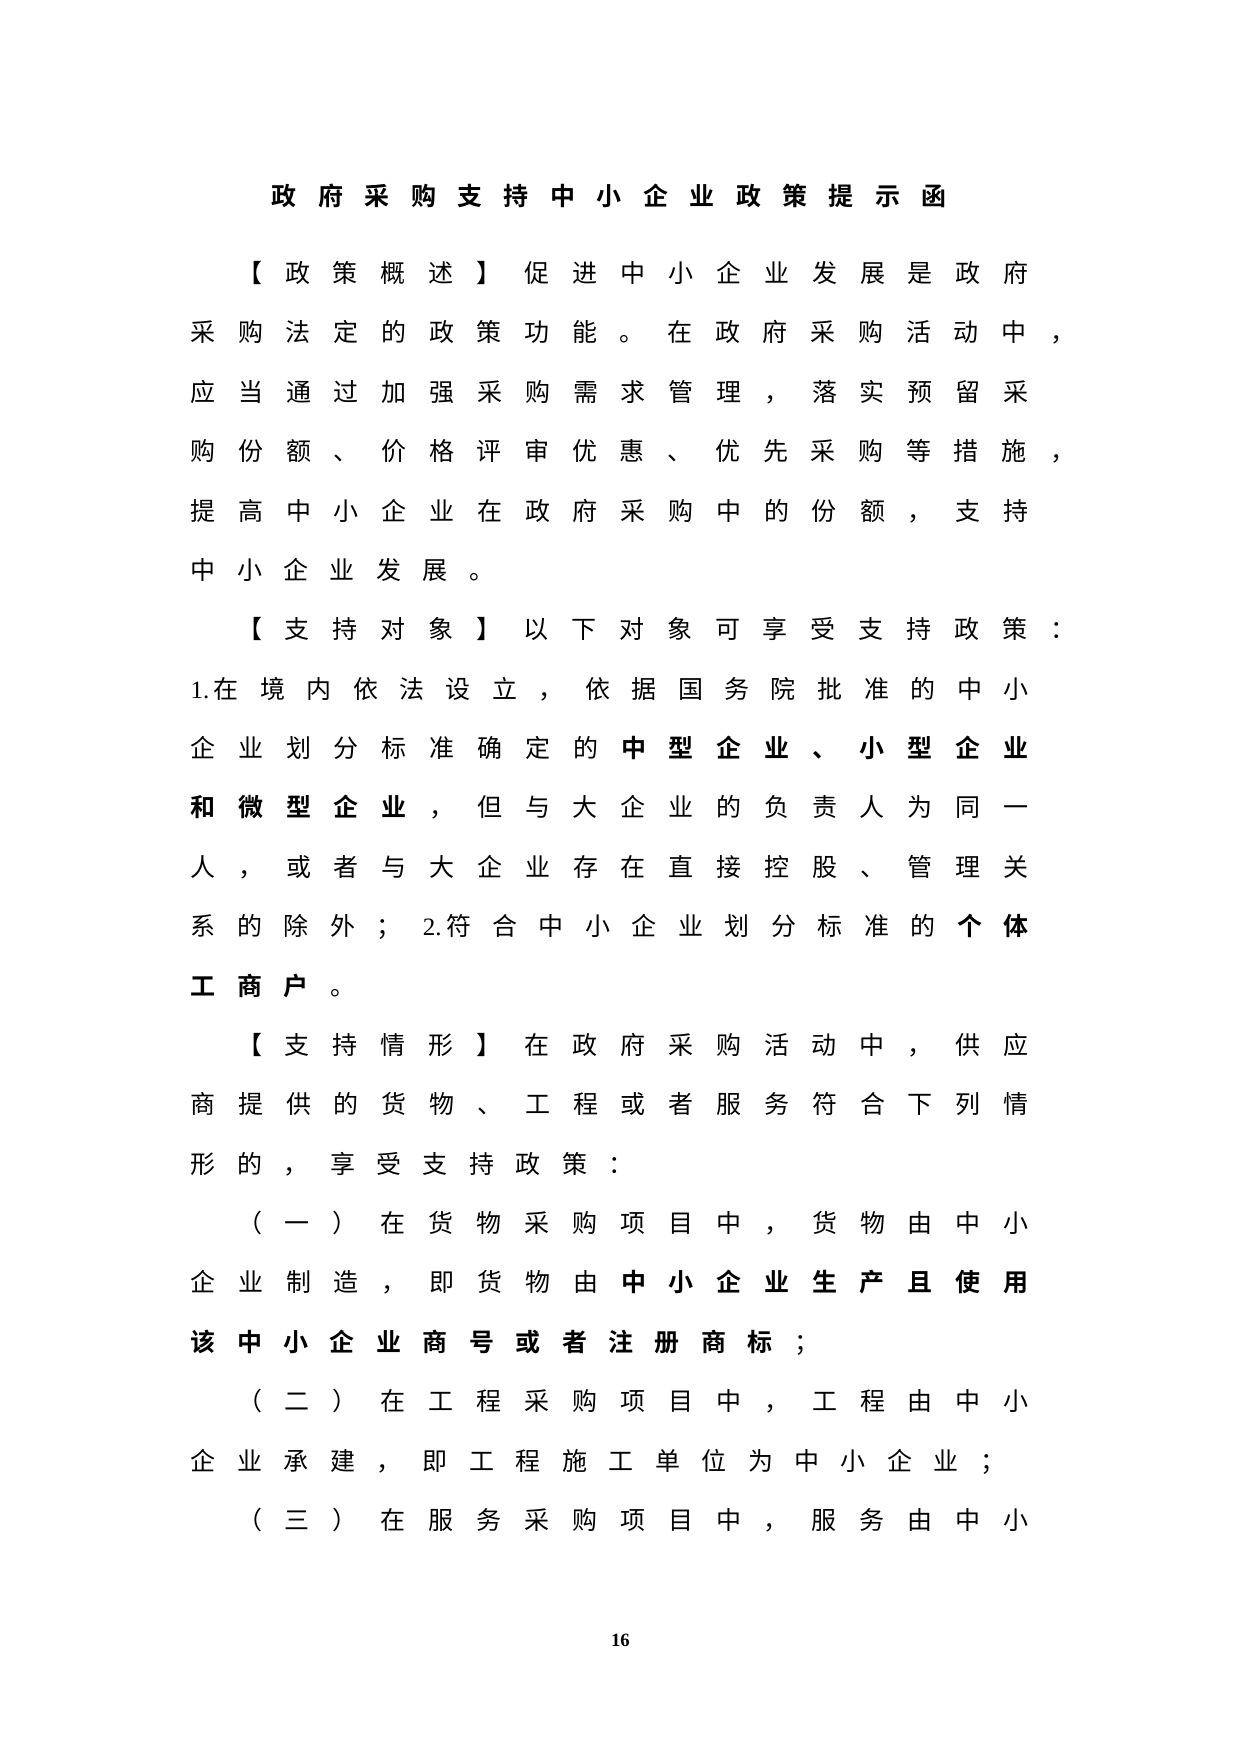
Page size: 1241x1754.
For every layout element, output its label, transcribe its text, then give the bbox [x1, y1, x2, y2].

text 【支持对象】以下对象可享受支持政策：1.在境内依法设立，依据国务院批准的中小企业划分标准确定的中型企业、小型企业和微型企业，但与大企业的负责人为同一人，或者与大企业存在直接控股、管理关系的除外；2.符合中小企业划分标准的个体工商户。 [190, 598, 1050, 1014]
text 【政策概述】促进中小企业发展是政府采购法定的政策功能。在政府采购活动中，应当通过加强采购需求管理，落实预留采购份额、价格评审优惠、优先采购等措施，提高中小企业在政府采购中的份额，支持中小企业发展。 [190, 242, 1050, 598]
text 政府采购支持中小企业政策提示函 [190, 164, 1050, 224]
text （二）在工程采购项目中，工程由中小企业承建，即工程施工单位为中小企业； [190, 1370, 1050, 1489]
text （一）在货物采购项目中，货物由中小企业制造，即货物由中小企业生产且使用该中小企业商号或者注册商标； [190, 1192, 1050, 1370]
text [190, 1489, 1050, 1548]
text 【支持情形】在政府采购活动中，供应商提供的货物、工程或者服务符合下列情形的，享受支持政策： [190, 1014, 1050, 1192]
